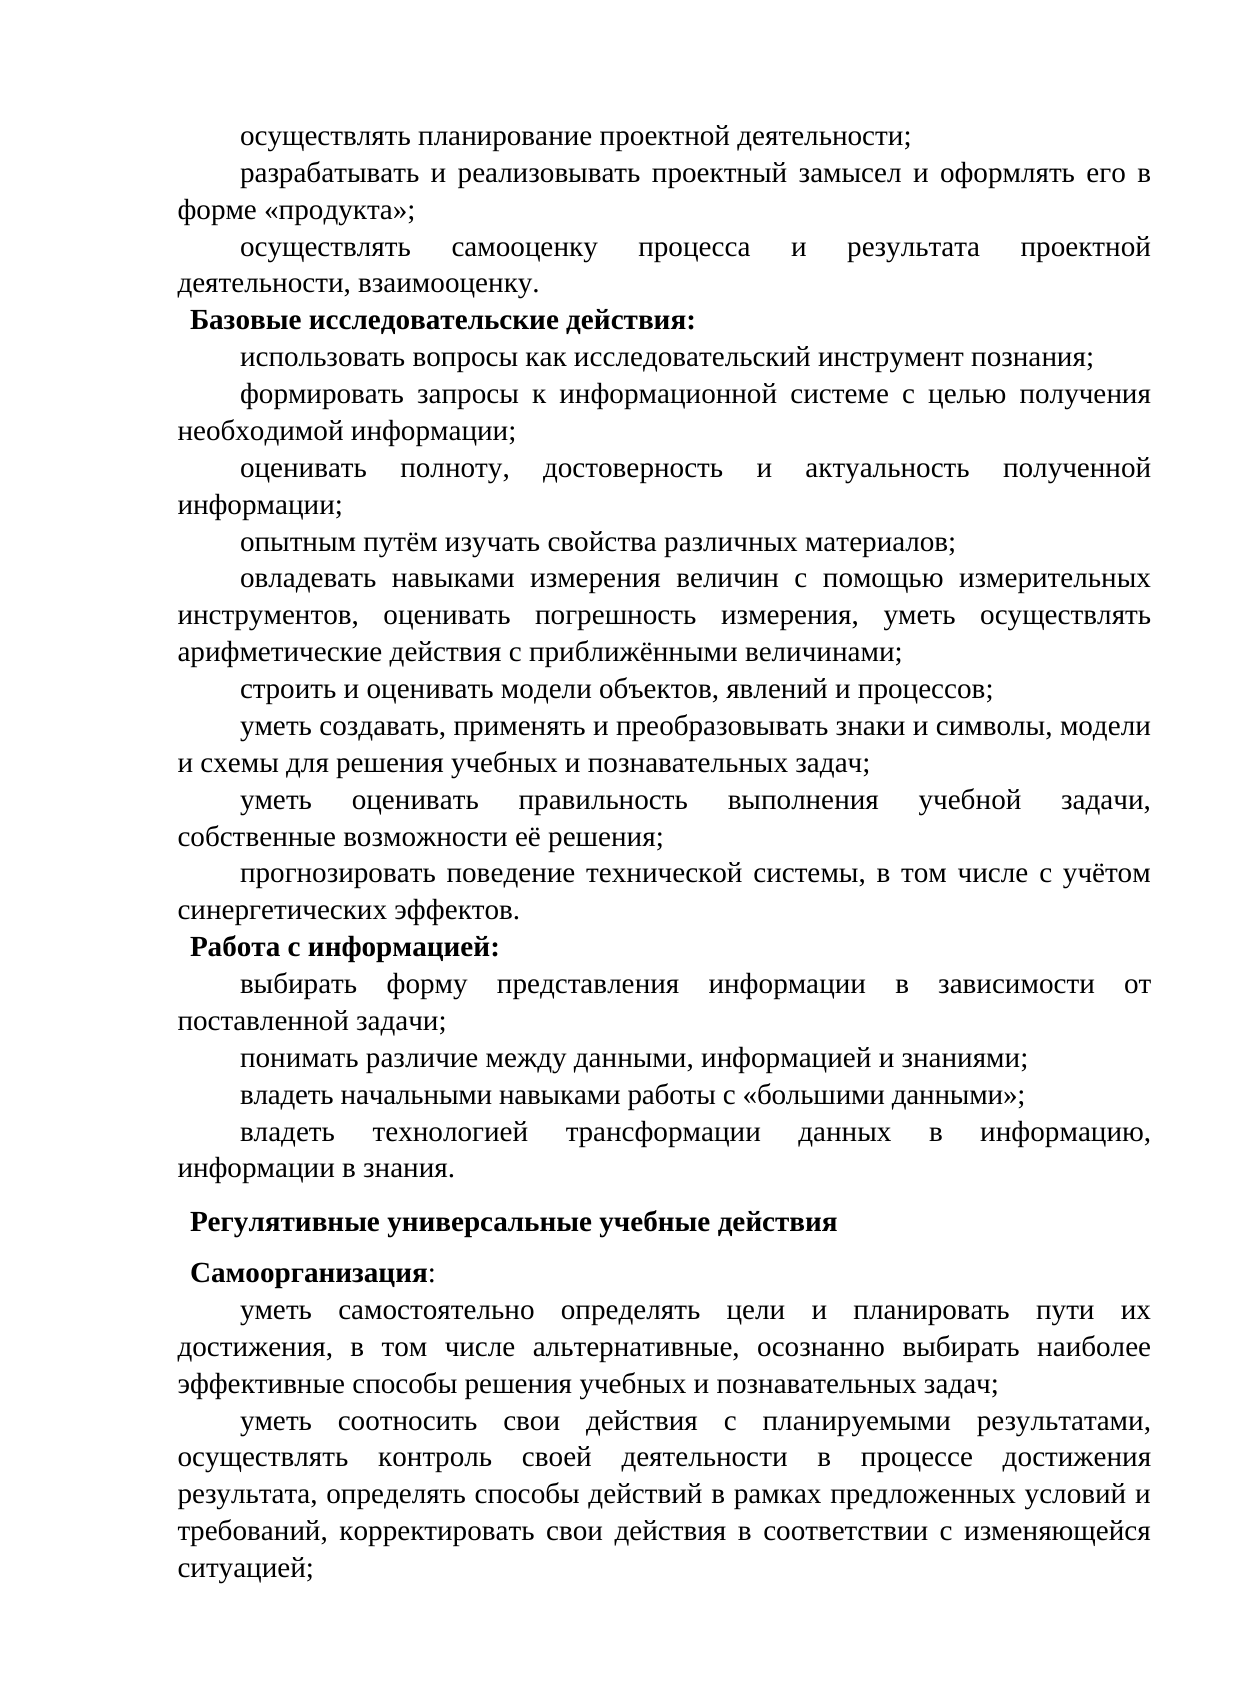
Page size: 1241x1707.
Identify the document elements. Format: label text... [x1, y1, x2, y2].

text владеть начальными навыками работы с «большими данными»; [177, 1077, 1152, 1110]
text разрабатывать и реализовывать проектный замысел и оформлять его в форме «продукта»; [177, 155, 1152, 225]
text уметь создавать, применять и преобразовывать знаки и символы, модели и схемы для решения учебных и познавательных задач; [177, 708, 1152, 778]
text уметь самостоятельно определять цели и планировать пути их достижения, в том числе альтернативные, осознанно выбирать наиболее эффективные способы решения учебных и познавательных задач; [177, 1292, 1152, 1399]
text уметь оценивать правильность выполнения учебной задачи, собственные возможности её решения; [177, 782, 1152, 852]
text прогнозировать поведение технической системы, в том числе с учётом синергетических эффектов. [177, 856, 1152, 926]
text владеть технологией трансформации данных в информацию, информации в знания. [177, 1114, 1152, 1184]
text осуществлять планирование проектной деятельности; [177, 118, 1152, 152]
text осуществлять самооценку процесса и результата проектной деятельности, взаимооценку. [177, 229, 1152, 299]
text формировать запросы к информационной системе с целью получения необходимой информации; [177, 376, 1152, 447]
text строить и оценивать модели объектов, явлений и процессов; [177, 671, 1152, 705]
text использовать вопросы как исследовательский инструмент познания; [177, 339, 1152, 373]
text понимать различие между данными, информацией и знаниями; [177, 1040, 1152, 1073]
text опытным путём изучать свойства различных материалов; [177, 524, 1152, 557]
text Регулятивные универсальные учебные действия [190, 1204, 1152, 1238]
text Работа с информацией: [190, 929, 1152, 963]
text Базовые исследовательские действия: [190, 302, 1152, 336]
text оценивать полноту, достоверность и актуальность полученной информации; [177, 450, 1152, 520]
text овладевать навыками измерения величин с помощью измерительных инструментов, оценивать погрешность измерения, уметь осуществлять арифметические действия с приближёнными величинами; [177, 561, 1152, 668]
text уметь соотносить свои действия с планируемыми результатами, осуществлять контроль своей деятельности в процессе достижения результата, определять способы действий в рамках предложенных условий и требований, корректировать свои действия в соответствии с изменяющейся ситуацией; [177, 1403, 1152, 1584]
text Самоорганизация: [190, 1255, 1152, 1289]
text выбирать форму представления информации в зависимости от поставленной задачи; [177, 966, 1152, 1037]
